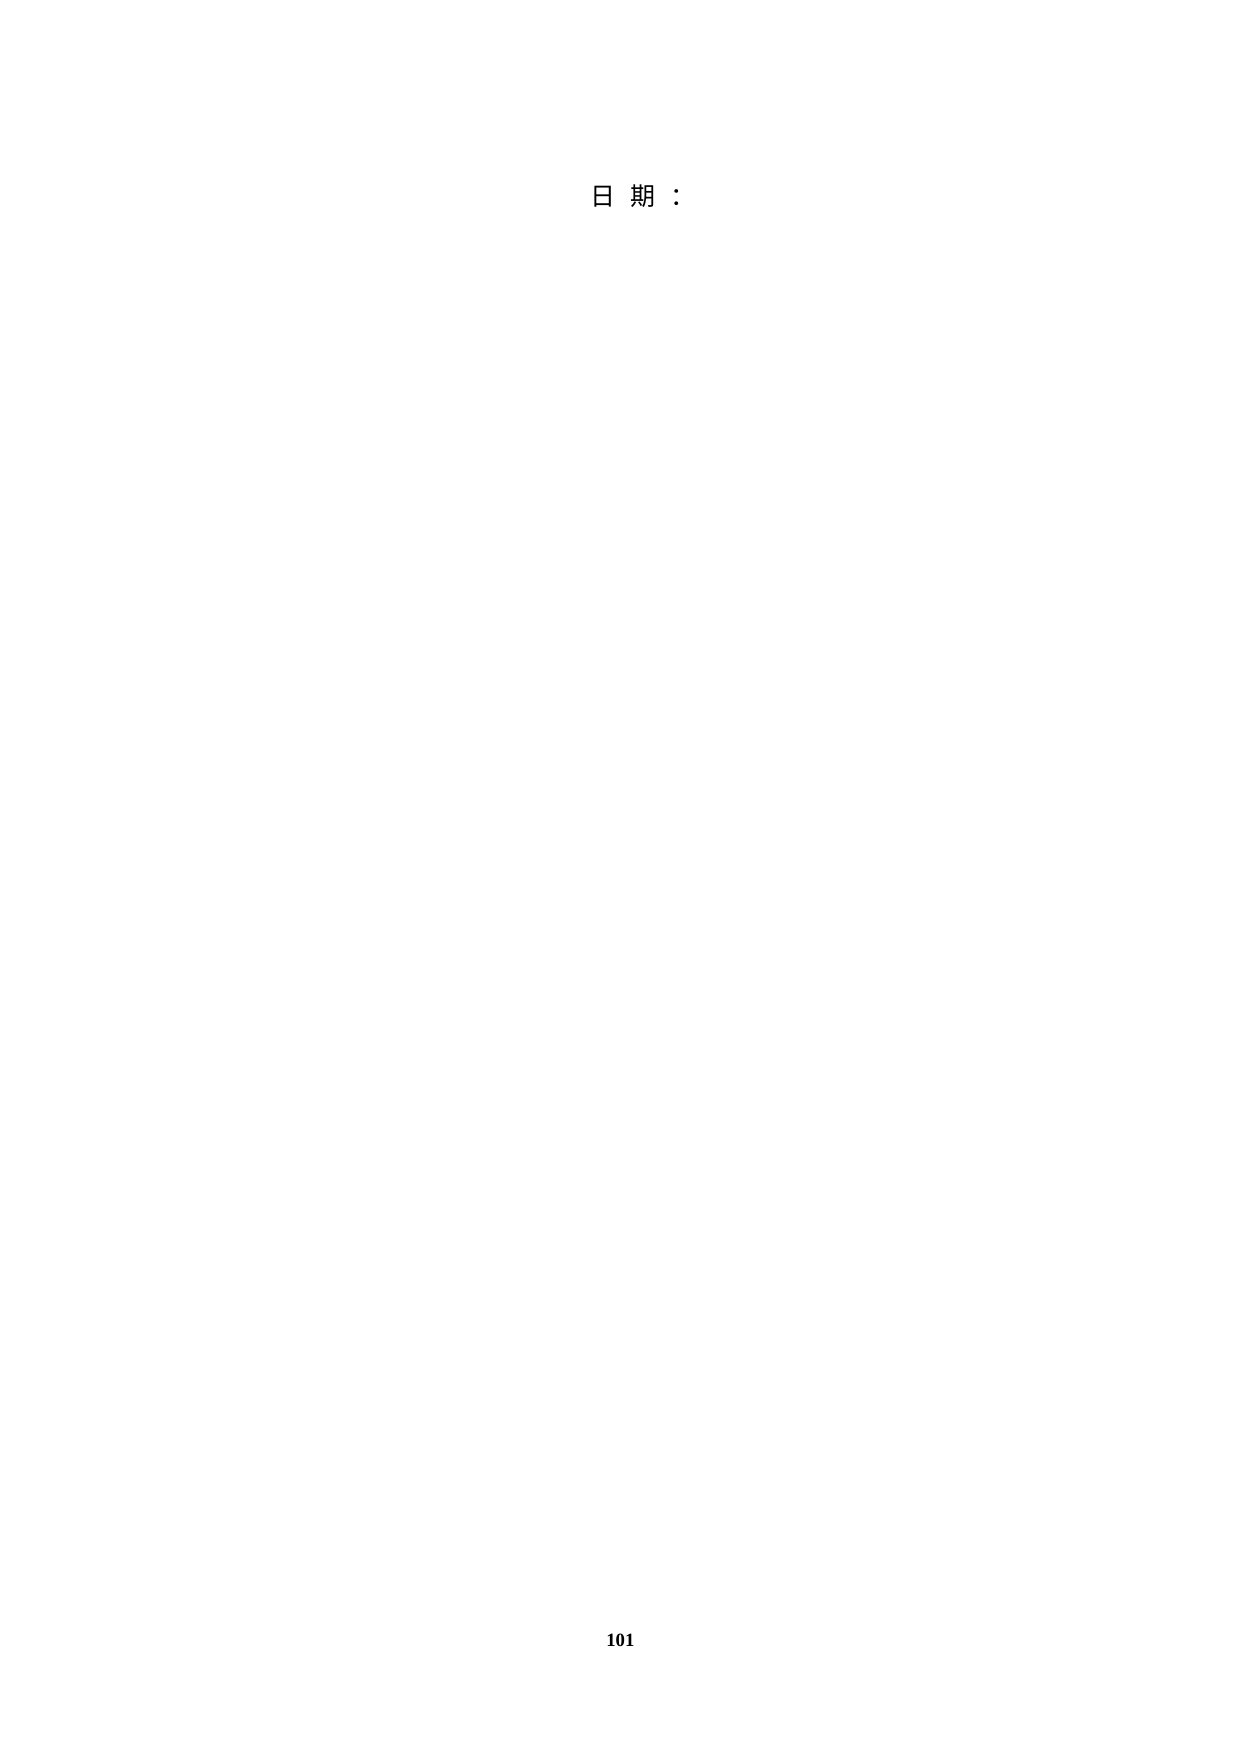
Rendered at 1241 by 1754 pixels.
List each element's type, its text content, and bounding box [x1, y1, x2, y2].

text 日期： [588, 164, 1052, 224]
